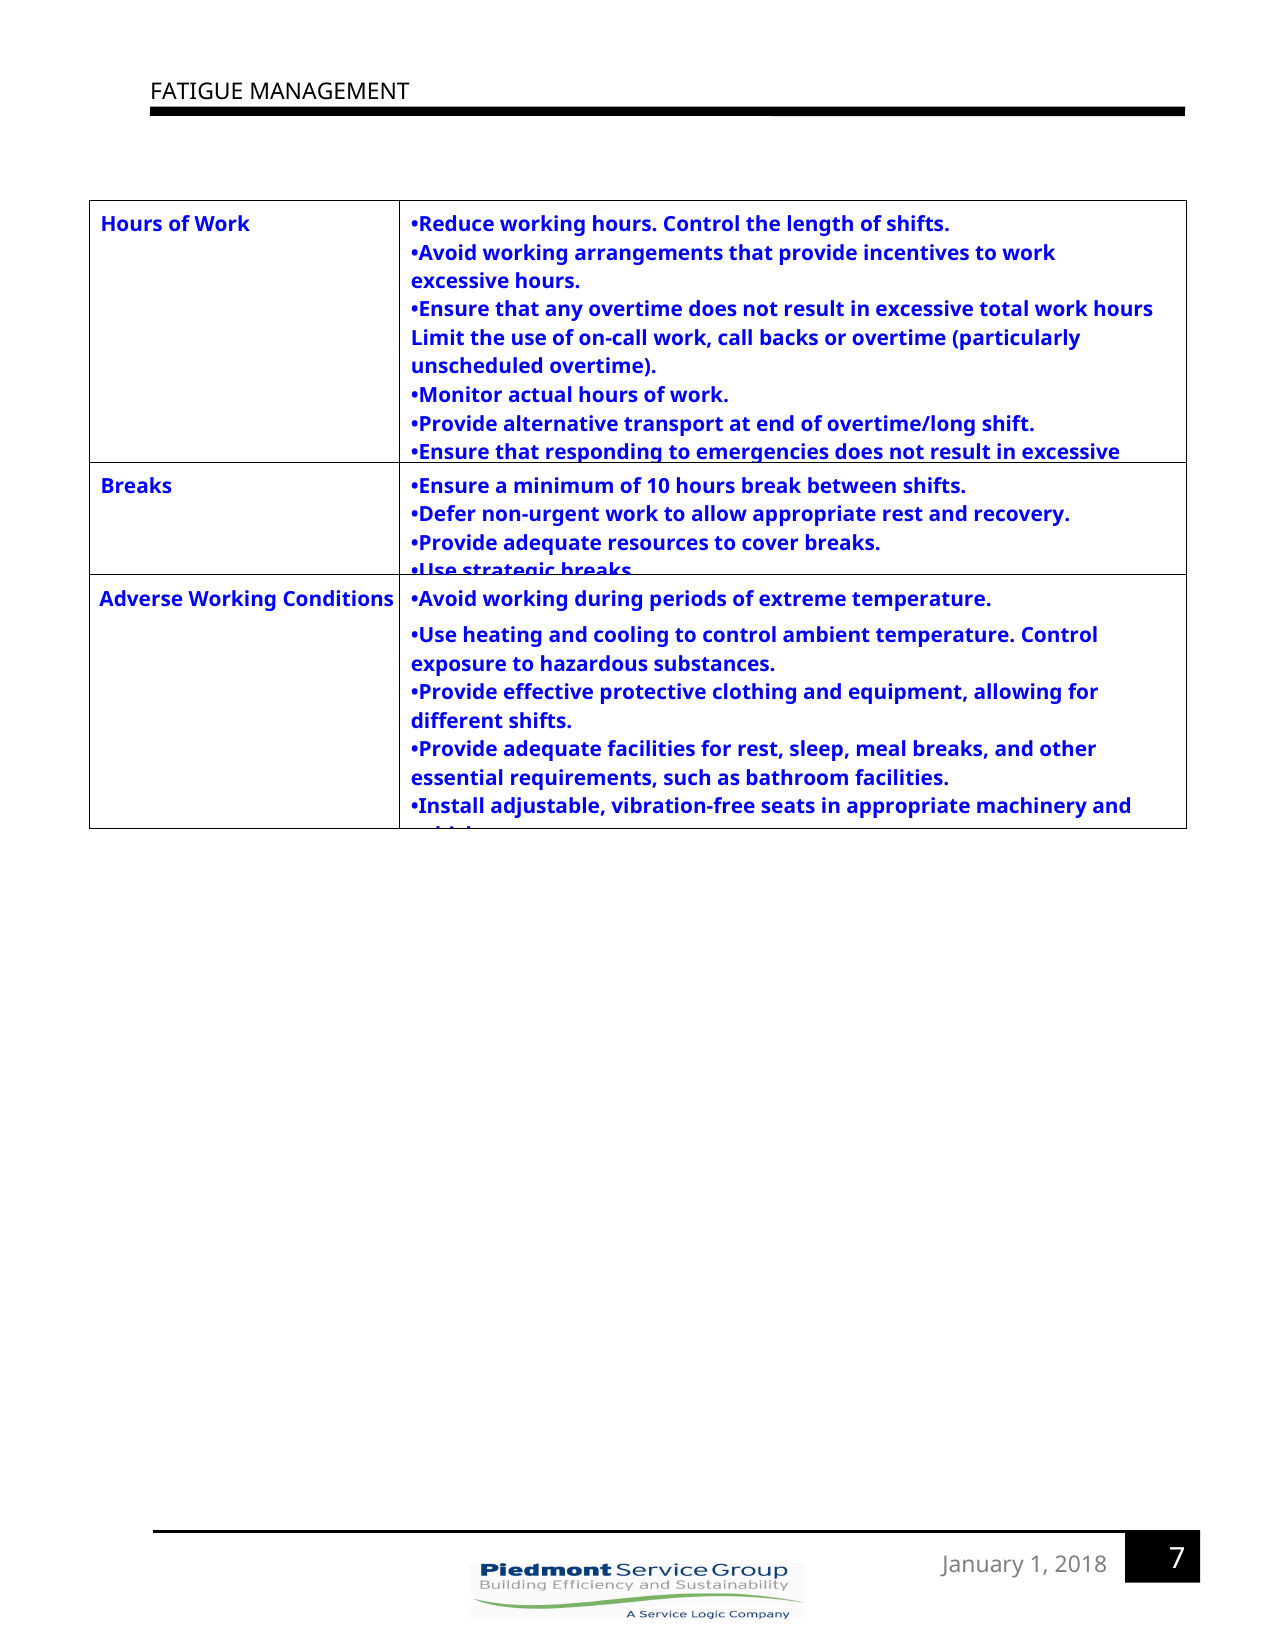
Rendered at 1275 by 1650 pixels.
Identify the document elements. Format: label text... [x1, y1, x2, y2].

table_cell •Reduce working hours. Control the length of shifts. •Avoid working arrangements that provide incentives to work excessive hours. •Ensure that any overtime does not result in excessive total work hours Limit the use of on-call work, call backs or overtime (particularly unscheduled overtime). •Monitor actual hours of work. •Provide alternative transport at end of overtime/long shift. •Ensure that responding to emergencies does not result in excessive hours. •Ensure time for adequate communication at shift handovers. •Reduce irregular and unpredictable work schedules. [400, 201, 1186, 462]
table_cell Breaks [90, 463, 399, 574]
table_cell •Avoid working during periods of extreme temperature. •Use heating and cooling to control ambient temperature. Control exposure to hazardous substances. •Provide effective protective clothing and equipment, allowing for different shifts. •Provide adequate facilities for rest, sleep, meal breaks, and other essential requirements, such as bathroom facilities. •Install adjustable, vibration-free seats in appropriate machinery and vehicles. •Ensure the workplace and surroundings are well lit, safe and secure. [400, 575, 1186, 827]
picture [470, 1563, 805, 1620]
table_cell Hours of Work [90, 201, 399, 462]
table_cell Adverse Working Conditions [90, 575, 399, 827]
table_cell •Ensure a minimum of 10 hours break between shifts. •Defer non-urgent work to allow appropriate rest and recovery. •Provide adequate resources to cover breaks. •Use strategic breaks. [400, 463, 1186, 574]
